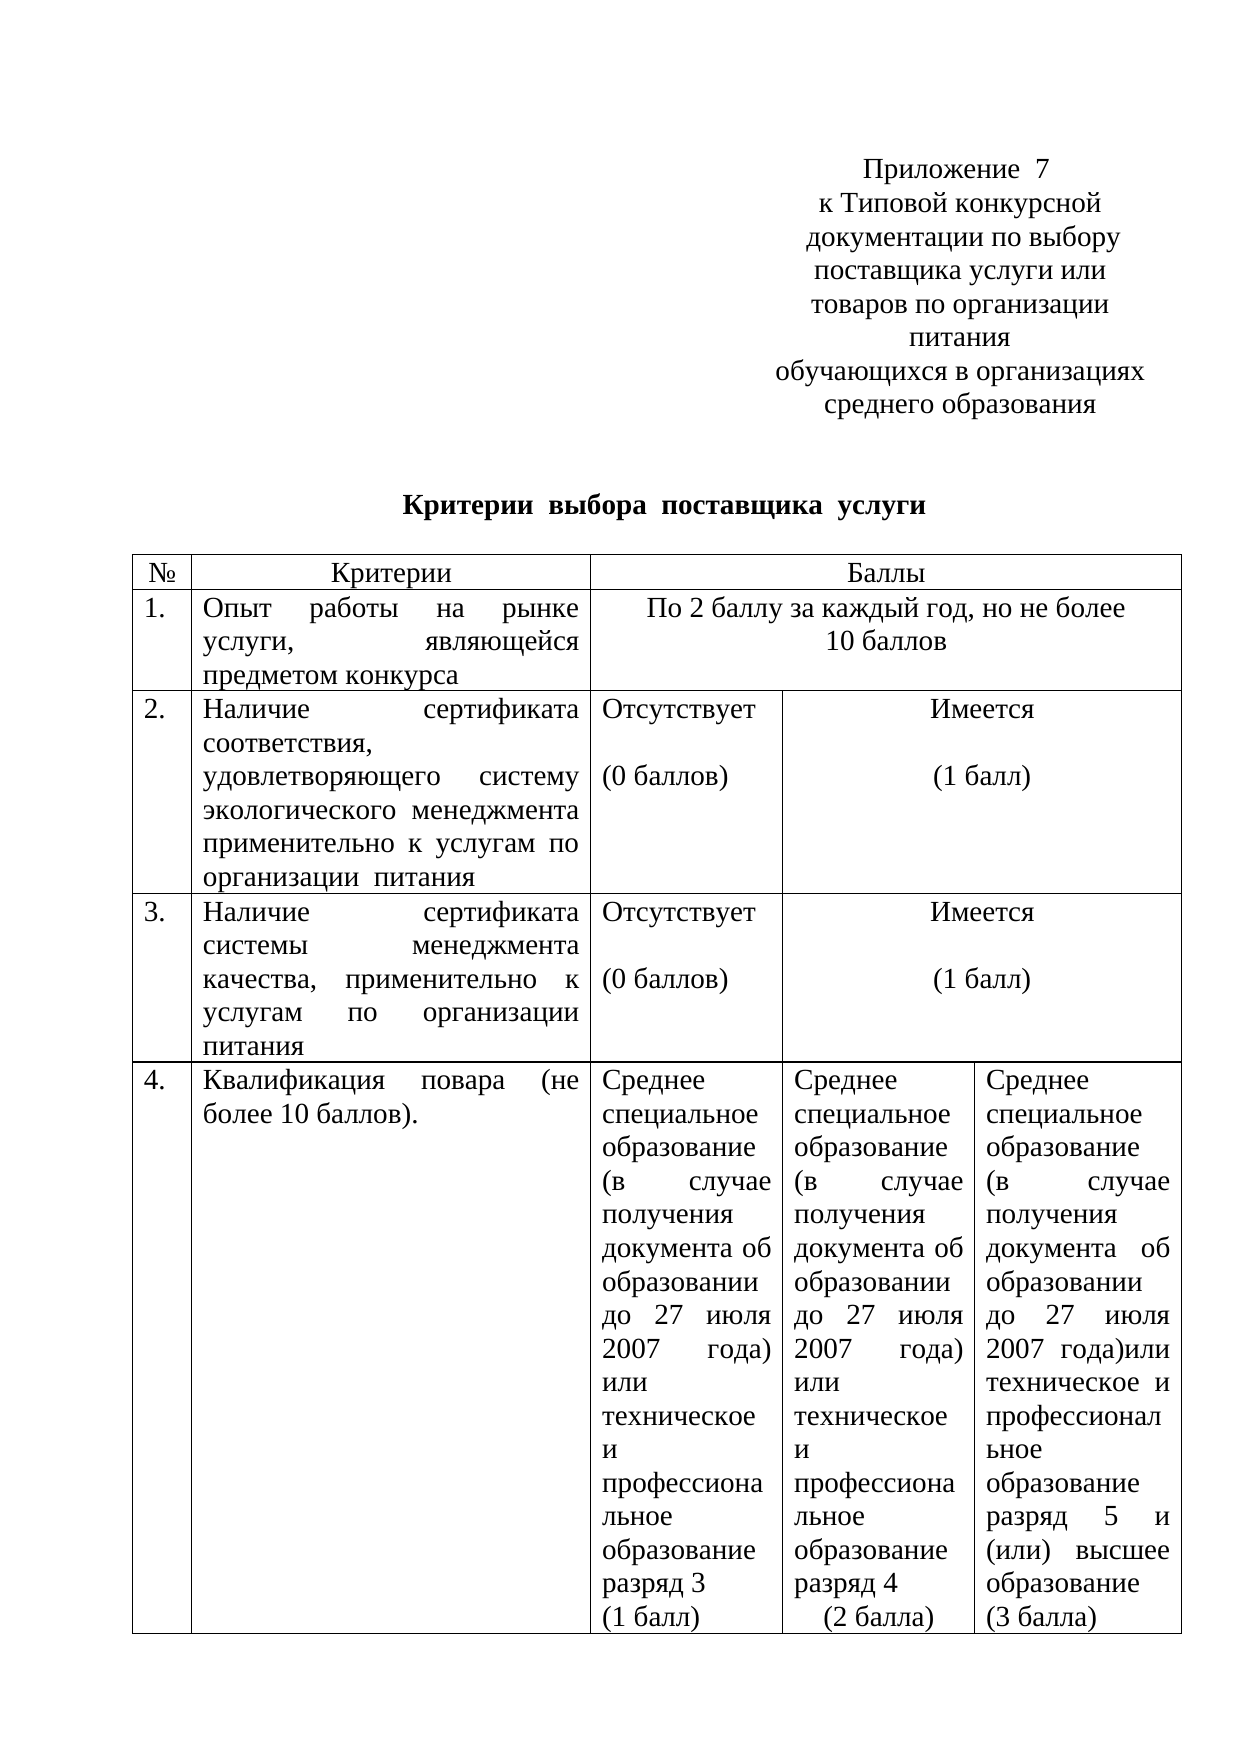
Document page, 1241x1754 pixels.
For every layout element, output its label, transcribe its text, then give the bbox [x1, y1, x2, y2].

table_cell Имеется (1 балл) [783, 691, 1181, 893]
table_header № [133, 555, 191, 589]
text к Типовой конкурсной документации по выбору [768, 185, 1152, 252]
table_cell Среднее специальное образование (в случае получения документа об образовании до 27 июля 2007 года) или техническое и профессиональное образование разряд 3 (1 балл) [591, 1063, 782, 1633]
table_cell 3. [133, 894, 191, 1061]
table_cell Наличие сертификата системы менеджмента качества, применительно к услугам по организации питания [192, 894, 590, 1061]
text Критерии выбора поставщика услуги [177, 487, 1152, 521]
table_cell По 2 баллу за каждый год, но не более 10 баллов [591, 590, 1181, 690]
table_header Баллы [591, 555, 1181, 589]
table_cell Отсутствует (0 баллов) [591, 894, 782, 1061]
table_cell Среднее специальное образование (в случае получения документа об образовании до 27 июля 2007 года) или техническое и профессиональное образование разряд 4 (2 балла) [783, 1063, 974, 1633]
text Приложение 7 [177, 152, 1152, 185]
table_cell Опыт работы на рынке услуги, являющейся предметом конкурса [192, 590, 590, 690]
table_cell Отсутствует (0 баллов) [591, 691, 782, 893]
table_cell Квалификация повара (не более 10 баллов). [192, 1063, 590, 1633]
table_cell 2. [133, 691, 191, 893]
text обучающихся в организациях [768, 353, 1152, 386]
table_cell Среднее специальное образование (в случае получения документа об образовании до 27 июля 2007 года)или техническое и профессиональное образование разряд 5 и (или) высшее образование (3 балла) [975, 1063, 1181, 1633]
table_cell 4. [133, 1063, 191, 1633]
text среднего образования [768, 386, 1152, 420]
table_cell Имеется (1 балл) [783, 894, 1181, 1061]
table_cell Наличие сертификата соответствия, удовлетворяющего систему экологического менеджмента применительно к услугам по организации питания [192, 691, 590, 893]
table_header Критерии [192, 555, 590, 589]
text поставщика услуги или [768, 252, 1152, 286]
text товаров по организации питания [768, 286, 1152, 353]
table_cell 1. [133, 590, 191, 690]
